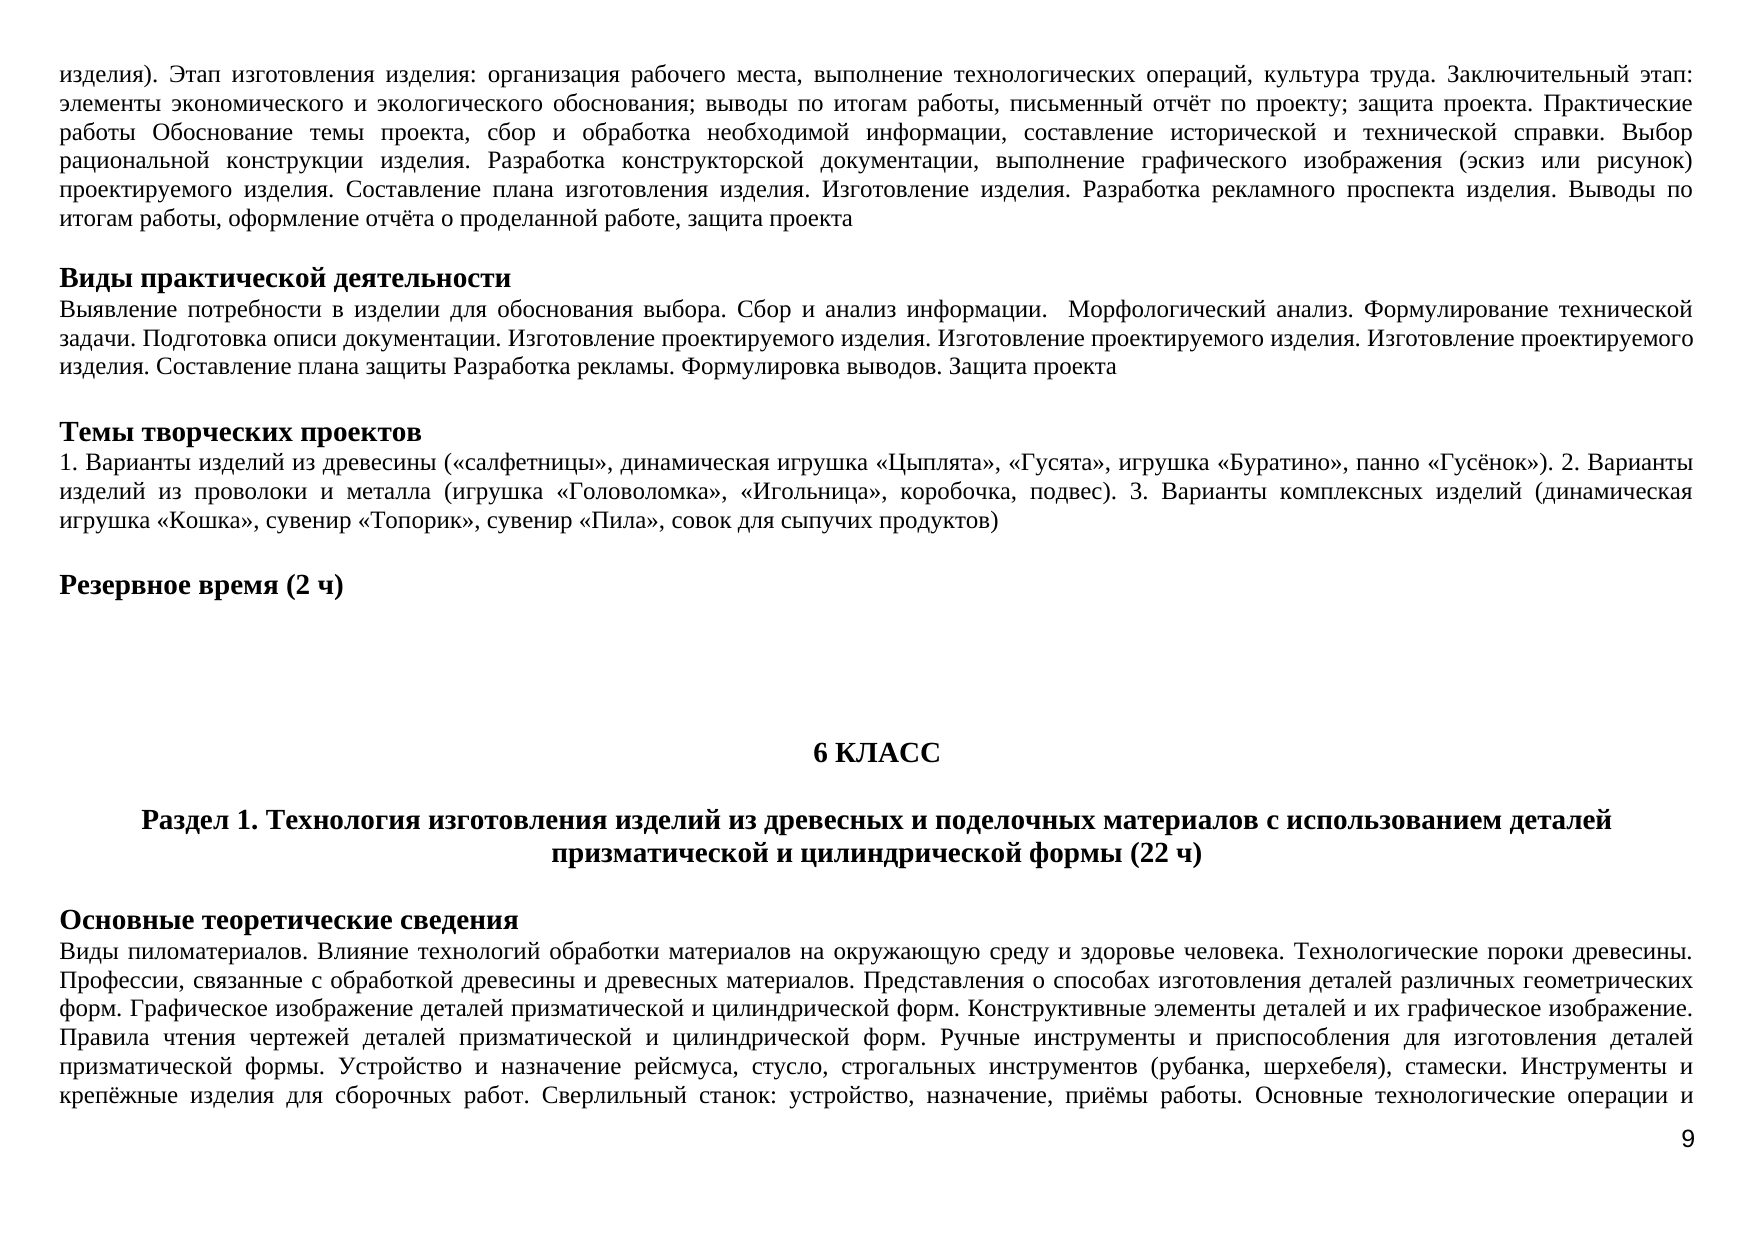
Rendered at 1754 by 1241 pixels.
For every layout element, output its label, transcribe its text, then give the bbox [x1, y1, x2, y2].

text 1. Варианты изделий из древесины («салфетницы», динамическая игрушка «Цыплята», «Гусята», игрушка «Буратино», панно «Гусёнок»). 2. Варианты изделий из проволоки и металла (игрушка «Головоломка», «Игольница», коробочка, подвес). 3. Варианты комплексных изделий (динамическая игрушка «Кошка», сувенир «Топорик», сувенир «Пила», совок для сыпучих продуктов) [59, 447, 1695, 533]
text Темы творческих проектов [59, 414, 1695, 447]
text Резервное время (2 ч) [59, 567, 1695, 601]
text Виды практической деятельности [59, 260, 1695, 294]
text 6 КЛАСС [59, 735, 1695, 768]
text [59, 59, 1695, 232]
text Раздел 1. Технология изготовления изделий из древесных и поделочных материалов с использованием деталей призматической и цилиндрической формы (22 ч) [59, 802, 1695, 869]
text Основные теоретические сведения [59, 902, 1695, 936]
text Выявление потребности в изделии для обоснования выбора. Сбор и анализ информации. Морфологический анализ. Формулирование технической задачи. Подготовка описи документации. Изготовление проектируемого изделия. Изготовление проектируемого изделия. Изготовление проектируемого изделия. Составление плана защиты Разработка рекламы. Формулировка выводов. Защита проекта [59, 294, 1695, 380]
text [59, 936, 1695, 1108]
